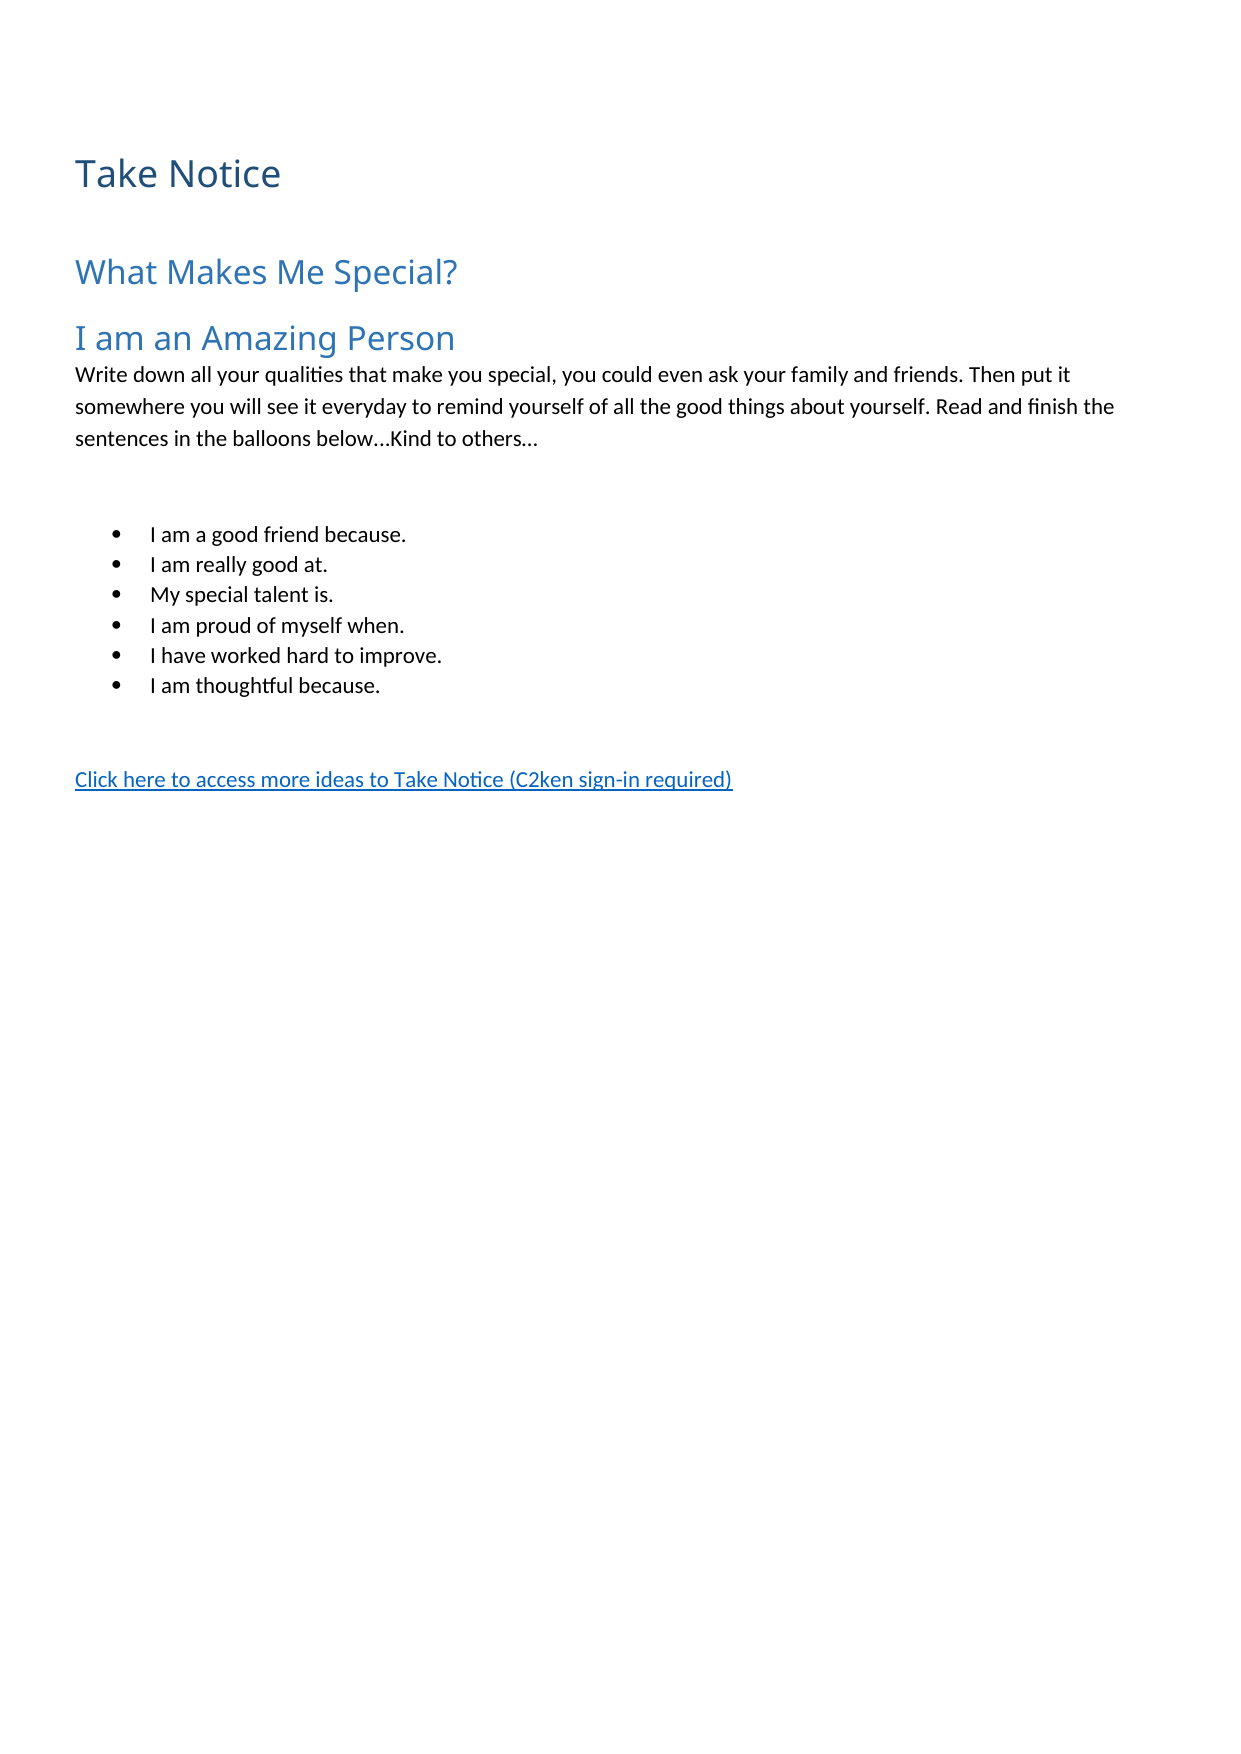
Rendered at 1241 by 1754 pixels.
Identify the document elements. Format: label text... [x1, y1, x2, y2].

subtitle Take Notice [75, 147, 1165, 198]
list I am a good friend because. [112, 520, 1165, 548]
subtitle I am an Amazing Person [75, 314, 1165, 360]
list I am thoughtful because. [112, 671, 1165, 699]
list I have worked hard to improve. [112, 641, 1165, 669]
text Write down all your qualities that make you special, you could even ask your family and friends. Then put it somewhere you will see it everyday to remind yourself of all the good things about yourself. Read and finish the sentences in the balloons below...Kind to others… [75, 360, 1165, 452]
text What Makes Me Special? [75, 249, 1165, 294]
text Click here to access more ideas to Take Notice (C2ken sign-in required) [75, 765, 1165, 793]
list My special talent is. [112, 581, 1165, 608]
list I am proud of myself when. [112, 611, 1165, 639]
list I am really good at. [112, 550, 1165, 578]
